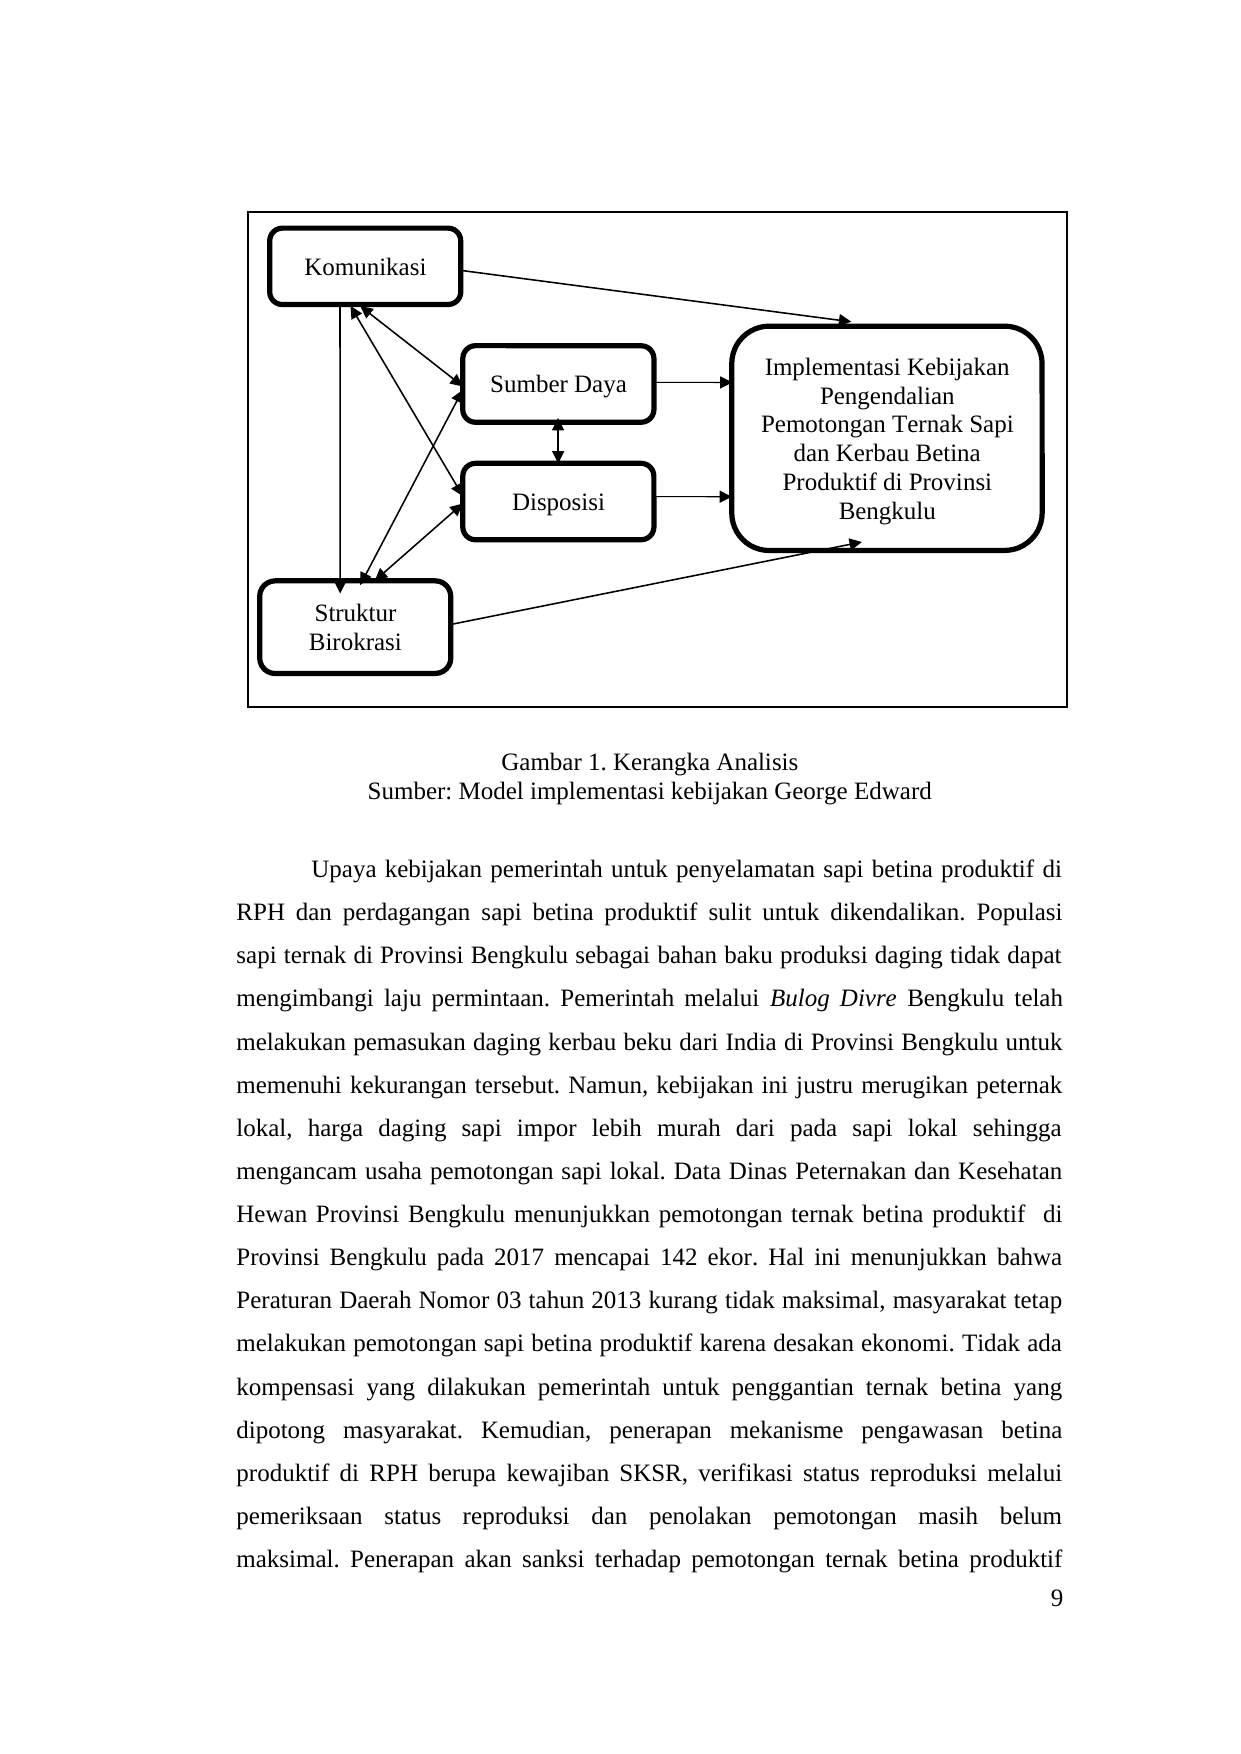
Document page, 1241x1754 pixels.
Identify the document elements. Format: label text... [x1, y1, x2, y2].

text Gambar 1. Kerangka Analisis [236, 747, 1063, 776]
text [236, 854, 1063, 1573]
text Sumber: Model implementasi kebijakan George Edward [236, 776, 1063, 804]
